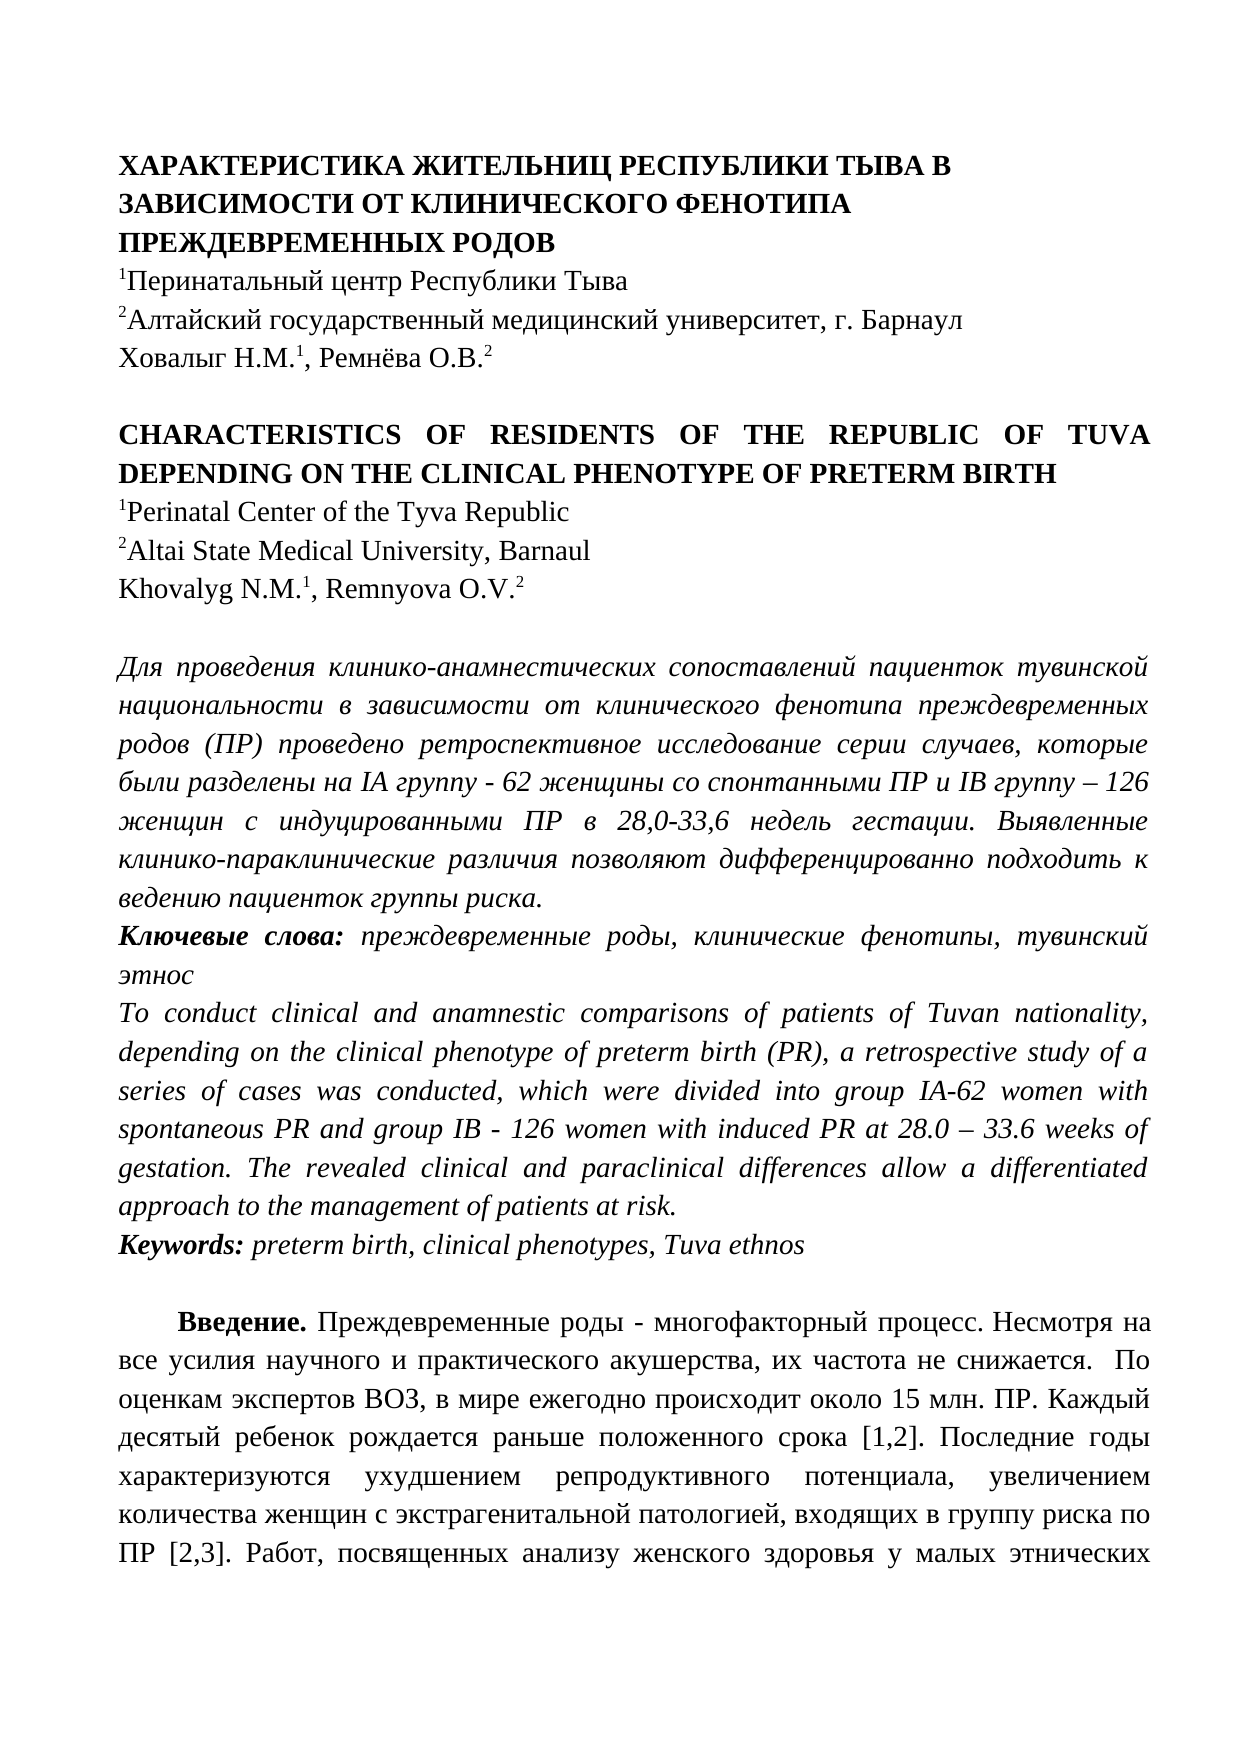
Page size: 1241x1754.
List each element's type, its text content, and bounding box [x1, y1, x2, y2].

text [118, 1304, 1152, 1569]
list Keywords: preterm birth, clinical phenotypes, Tuva ethnos [118, 1227, 1152, 1260]
text Для проведения клинико-анамнестических сопоставлений пациенток тувинской национальности в зависимости от клинического фенотипа преждевременных родов (ПР) проведено ретроспективное исследование серии случаев, которые были разделены на IA группу - 62 женщины со спонтанными ПР и IB группу – 126 женщин с индуцированными ПР в 28,0-33,6 недель гестации. Выявленные клинико-параклинические различия позволяют дифференцированно подходить к ведению пациенток группы риска. [118, 649, 1152, 913]
list Ключевые слова: преждевременные роды, клинические фенотипы, тувинский этнос [118, 918, 1152, 991]
list To conduct clinical and anamnestic comparisons of patients of Tuvan nationality, depending on the clinical phenotype of preterm birth (PR), a retrospective study of a series of cases was conducted, which were divided into group IA-62 women with spontaneous PR and group IB - 126 women with induced PR at 28.0 – 33.6 weeks of gestation. The revealed clinical and paraclinical differences allow a differentiated approach to the management of patients at risk. [118, 996, 1152, 1222]
text 1Perinatal Center of the Tyva Republic [118, 494, 1152, 528]
list 2Алтайский государственный медицинский университет, г. Барнаул [118, 302, 1152, 335]
text Khovalyg N.M.1, Remnyova O.V.2 [118, 572, 1152, 605]
text CHARACTERISTICS OF RESIDENTS OF THE REPUBLIC OF TUVA DEPENDING ON THE CLINICAL PHENOTYPE OF PRETERM BIRTH [118, 417, 1152, 489]
text 2Altai State Medical University, Barnaul [118, 533, 1152, 567]
list ХАРАКТЕРИСТИКА ЖИТЕЛЬНИЦ РЕСПУБЛИКИ ТЫВА В ЗАВИСИМОСТИ ОТ КЛИНИЧЕСКОГО ФЕНОТИПА ПРЕЖДЕВРЕМЕННЫХ РОДОВ [118, 148, 1152, 258]
list 1Перинатальный центр Республики Тыва [118, 263, 1152, 297]
list Ховалыг Н.М.1, Ремнёва О.В.2 [118, 340, 1152, 374]
